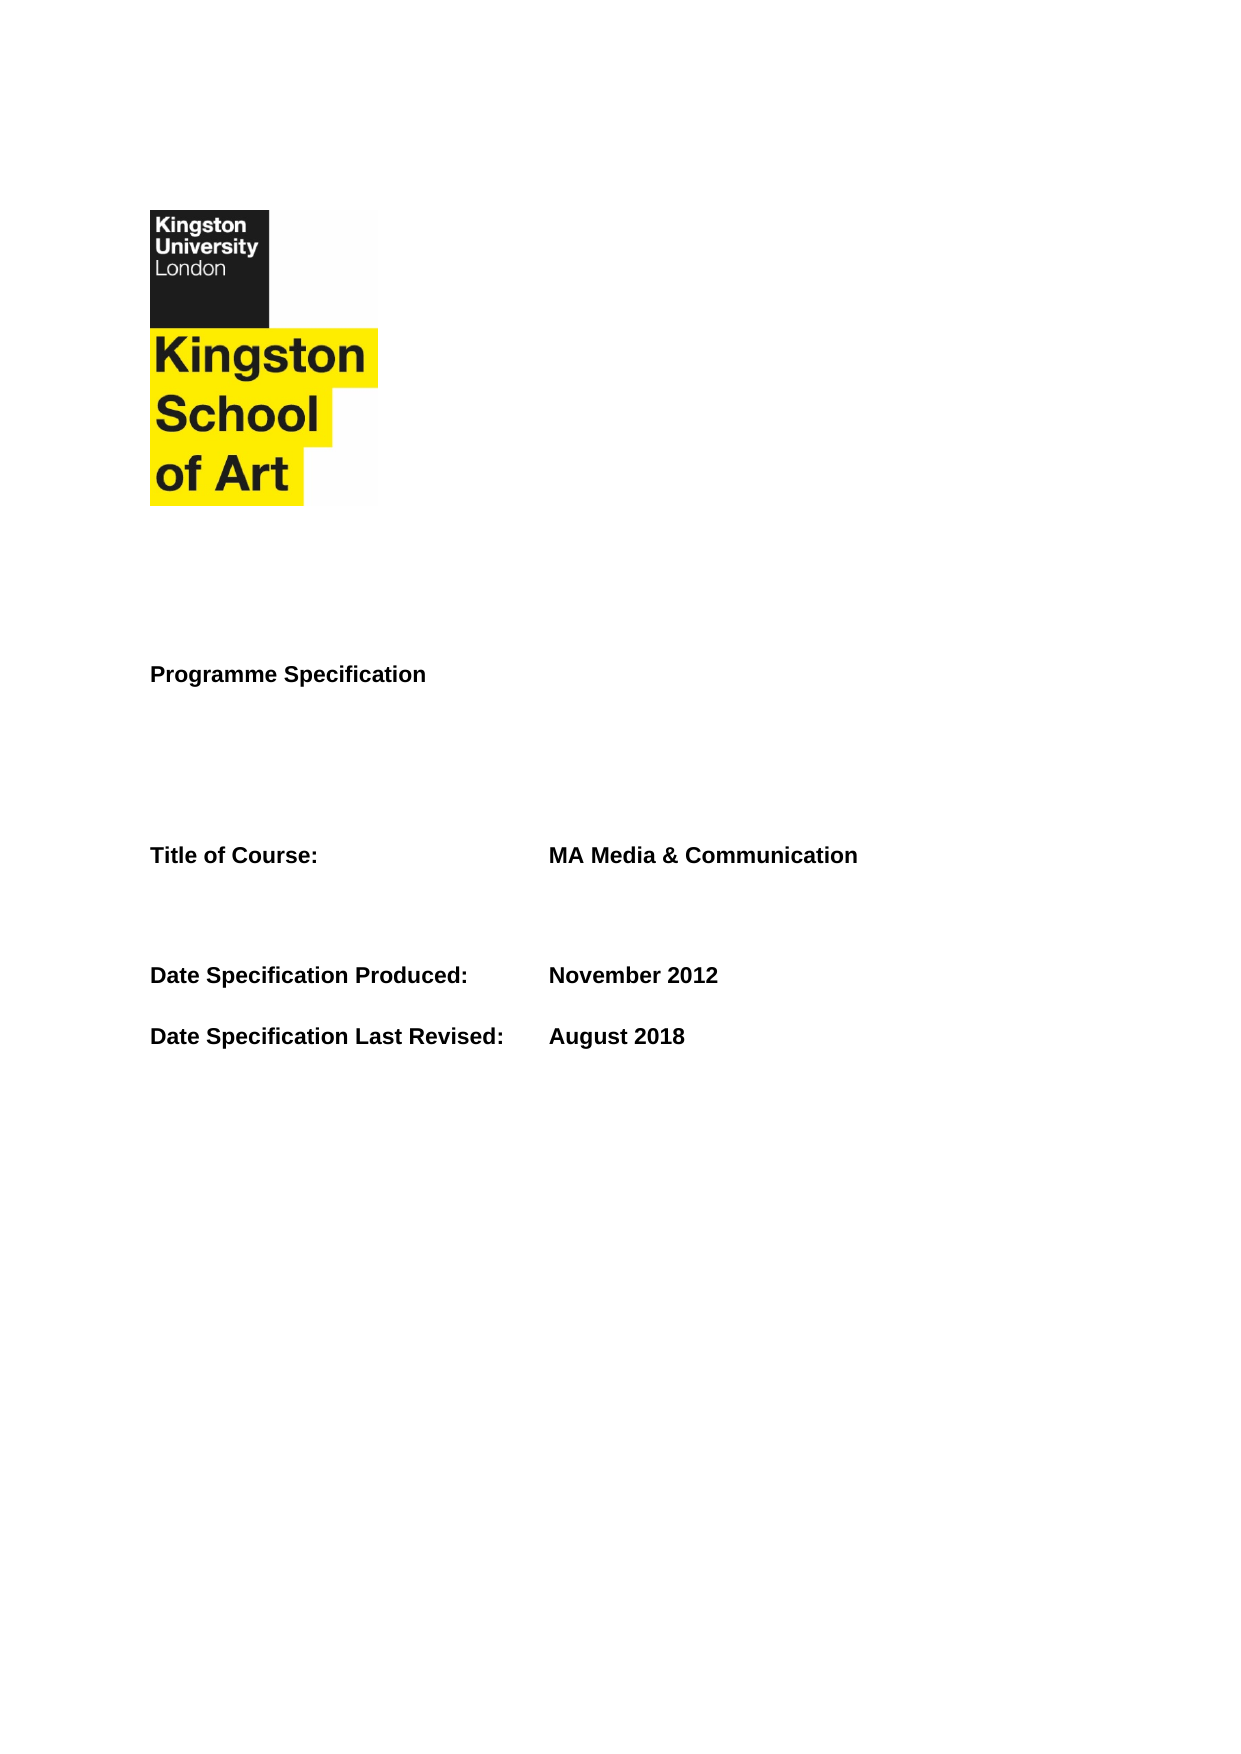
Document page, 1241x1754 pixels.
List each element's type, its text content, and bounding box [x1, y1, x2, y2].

picture [150, 210, 378, 506]
text Programme Specification [150, 661, 1090, 687]
text Date Specification Produced: November 2012 [150, 962, 1090, 989]
text Date Specification Last Revised: August 2018 [150, 1023, 1090, 1049]
text Title of Course: MA Media & Communication [150, 842, 1090, 868]
